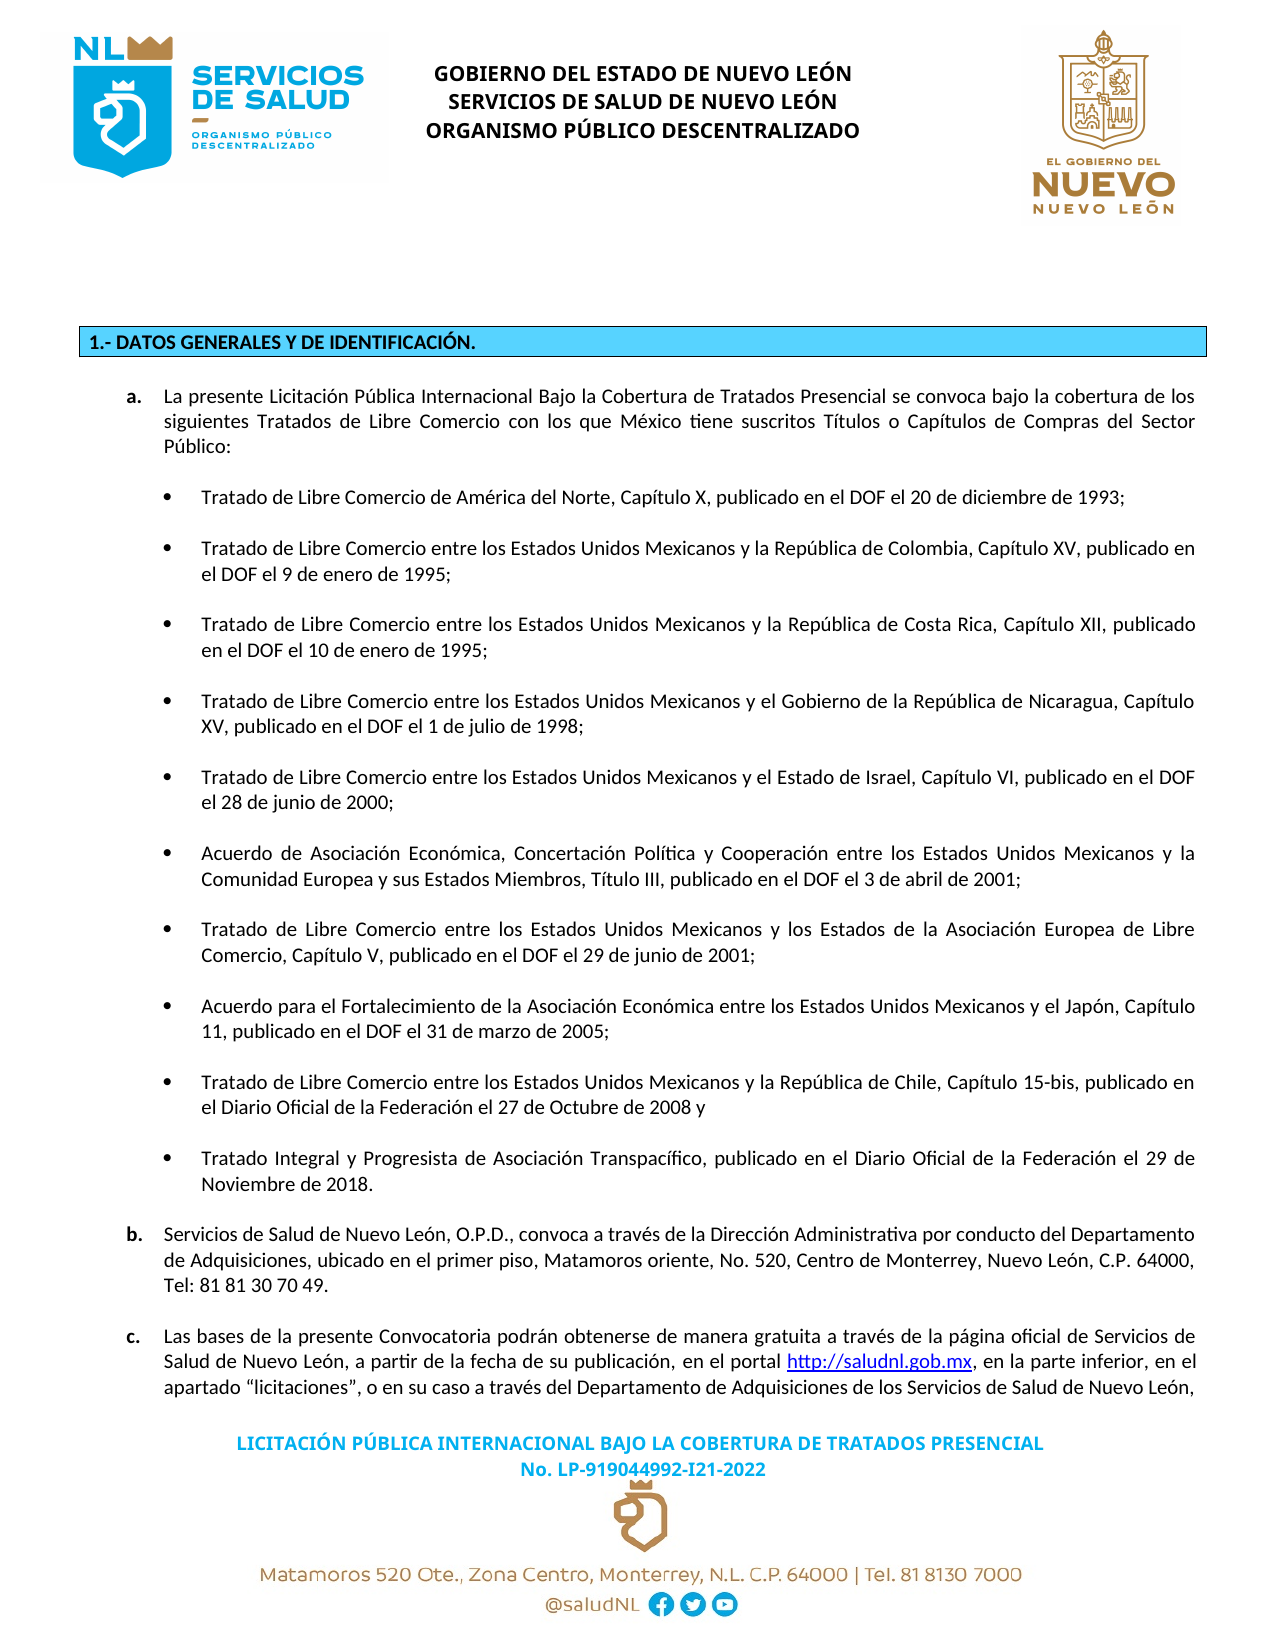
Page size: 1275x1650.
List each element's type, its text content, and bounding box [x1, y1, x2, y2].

list Tratado de Libre Comercio entre los Estados Unidos Mexicanos y el Gobierno de la República de Nicaragua, Capítulo XV, publicado en el DOF el 1 de julio de 1998; [164, 688, 1197, 739]
list Acuerdo de Asociación Económica, Concertación Política y Cooperación entre los Estados Unidos Mexicanos y la Comunidad Europea y sus Estados Miembros, Título III, publicado en el DOF el 3 de abril de 2001; [164, 840, 1197, 891]
picture [742, 1462, 750, 1473]
picture [638, 1462, 644, 1470]
list La presente Licitación Pública Internacional Bajo la Cobertura de Tratados Presencial se convoca bajo la cobertura de los siguientes Tratados de Libre Comercio con los que México tiene suscritos Títulos o Capítulos de Compras del Sector Público: [126, 383, 1197, 459]
text 1.- DATOS GENERALES Y DE IDENTIFICACIÓN. [80, 327, 1206, 356]
picture [40, 32, 390, 183]
picture [626, 1462, 633, 1470]
list Tratado de Libre Comercio entre los Estados Unidos Mexicanos y la República de Colombia, Capítulo XV, publicado en el DOF el 9 de enero de 1995; [164, 535, 1197, 586]
list Servicios de Salud de Nuevo León, O.P.D., convoca a través de la Dirección Administrativa por conducto del Departamento de Adquisiciones, ubicado en el primer piso, Matamoros oriente, No. 520, Centro de Monterrey, Nuevo León, C.P. 64000, Tel: 81 81 30 70 49. [126, 1222, 1197, 1298]
picture [577, 1462, 587, 1469]
list Tratado de Libre Comercio entre los Estados Unidos Mexicanos y la República de Chile, Capítulo 15-bis, publicado en el Diario Oficial de la Federación el 27 de Octubre de 2008 y [164, 1069, 1197, 1120]
picture [751, 1466, 761, 1473]
picture [730, 1462, 736, 1473]
list Acuerdo para el Fortalecimiento de la Asociación Económica entre los Estados Unidos Mexicanos y el Japón, Capítulo 11, publicado en el DOF el 31 de marzo de 2005; [164, 993, 1197, 1044]
picture [1021, 25, 1181, 226]
list Tratado Integral y Progresista de Asociación Transpacífico, publicado en el Diario Oficial de la Federación el 29 de Noviembre de 2018. [164, 1145, 1197, 1196]
list Tratado de Libre Comercio entre los Estados Unidos Mexicanos y los Estados de la Asociación Europea de Libre Comercio, Capítulo V, publicado en el DOF el 29 de junio de 2001; [164, 917, 1197, 967]
list Tratado de Libre Comercio entre los Estados Unidos Mexicanos y el Estado de Israel, Capítulo VI, publicado en el DOF el 28 de junio de 2000; [164, 764, 1197, 815]
list Tratado de Libre Comercio de América del Norte, Capítulo X, publicado en el DOF el 20 de diciembre de 1993; [164, 484, 1197, 510]
picture [0, 1462, 1272, 1632]
list Tratado de Libre Comercio entre los Estados Unidos Mexicanos y la República de Costa Rica, Capítulo XII, publicado en el DOF el 10 de enero de 1995; [164, 612, 1197, 662]
